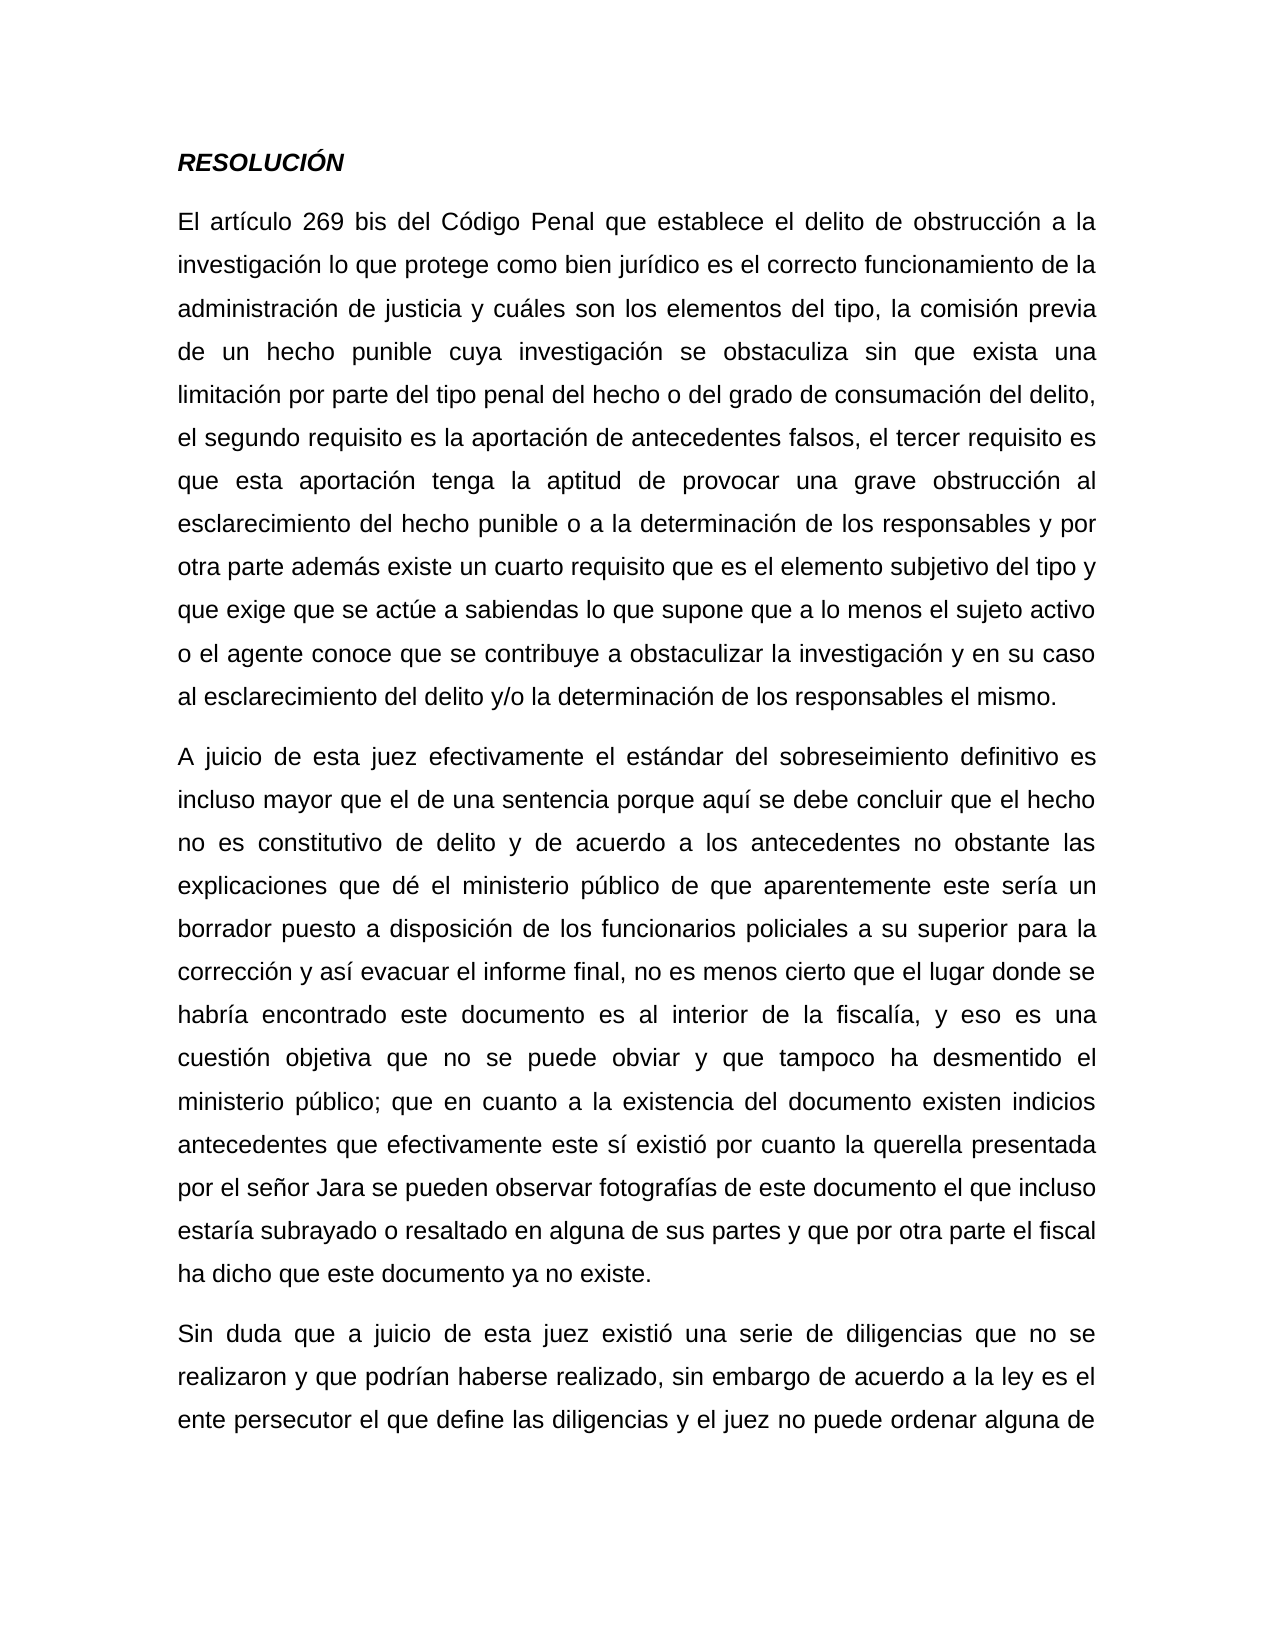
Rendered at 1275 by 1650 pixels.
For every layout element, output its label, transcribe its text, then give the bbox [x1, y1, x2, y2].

text A juicio de esta juez efectivamente el estándar del sobreseimiento definitivo es incluso mayor que el de una sentencia porque aquí se debe concluir que el hecho no es constitutivo de delito y de acuerdo a los antecedentes no obstante las explicaciones que dé el ministerio público de que aparentemente este sería un borrador puesto a disposición de los funcionarios policiales a su superior para la corrección y así evacuar el informe final, no es menos cierto que el lugar donde se habría encontrado este documento es al interior de la fiscalía, y eso es una cuestión objetiva que no se puede obviar y que tampoco ha desmentido el ministerio público; que en cuanto a la existencia del documento existen indicios antecedentes que efectivamente este sí existió por cuanto la querella presentada por el señor Jara se pueden observar fotografías de este documento el que incluso estaría subrayado o resaltado en alguna de sus partes y que por otra parte el fiscal ha dicho que este documento ya no existe. [177, 742, 1098, 1288]
text El artículo 269 bis del Código Penal que establece el delito de obstrucción a la investigación lo que protege como bien jurídico es el correcto funcionamiento de la administración de justicia y cuáles son los elementos del tipo, la comisión previa de un hecho punible cuya investigación se obstaculiza sin que exista una limitación por parte del tipo penal del hecho o del grado de consumación del delito, el segundo requisito es la aportación de antecedentes falsos, el tercer requisito es que esta aportación tenga la aptitud de provocar una grave obstrucción al esclarecimiento del hecho punible o a la determinación de los responsables y por otra parte además existe un cuarto requisito que es el elemento subjetivo del tipo y que exige que se actúe a sabiendas lo que supone que a lo menos el sujeto activo o el agente conoce que se contribuye a obstaculizar la investigación y en su caso al esclarecimiento del delito y/o la determinación de los responsables el mismo. [177, 207, 1098, 711]
text RESOLUCIÓN [177, 148, 1098, 176]
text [177, 1319, 1098, 1434]
